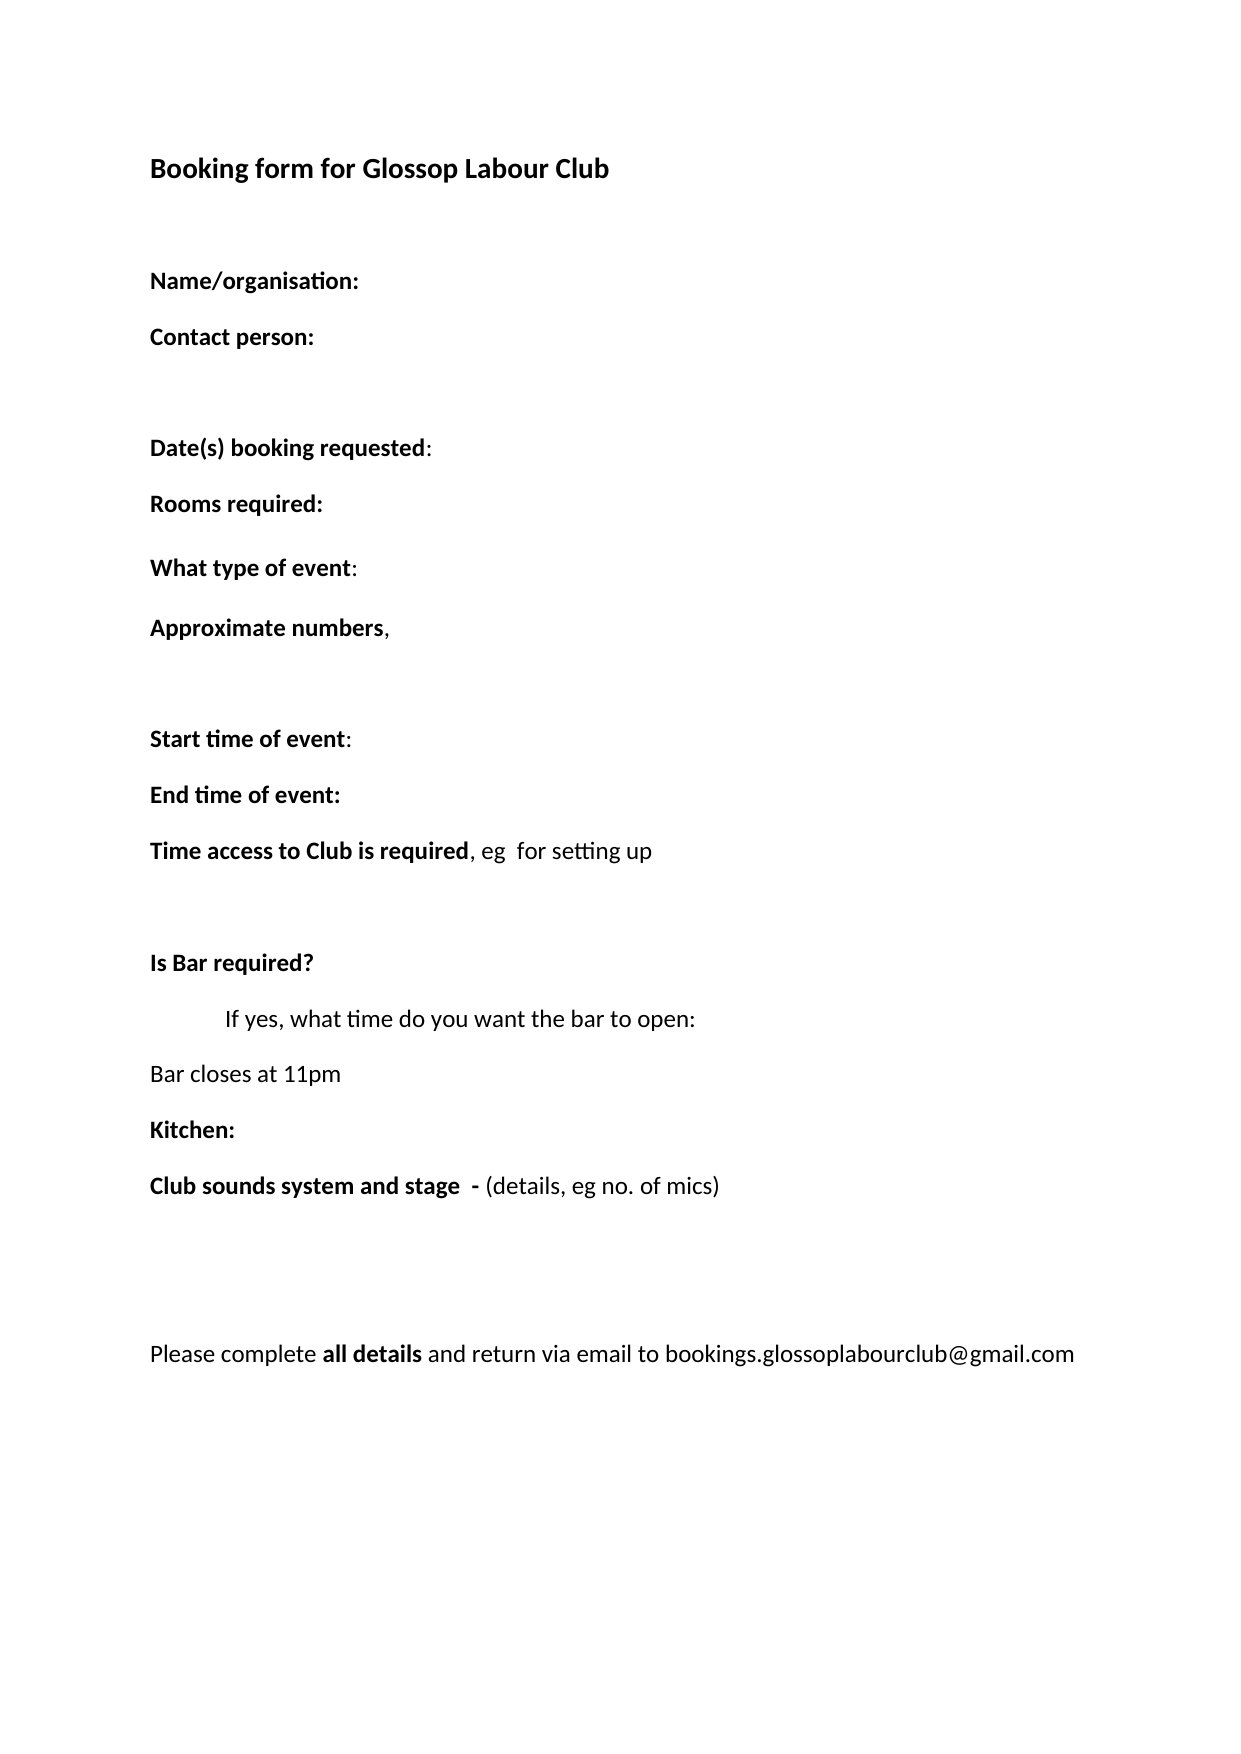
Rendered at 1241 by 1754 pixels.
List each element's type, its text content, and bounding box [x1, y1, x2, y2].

text Time access to Club is required, eg for setting up [150, 835, 1090, 866]
text Is Bar required? [150, 947, 1090, 977]
text Please complete all details and return via email to bookings.glossoplabourclub@gmail.com [150, 1338, 1090, 1368]
text Kitchen: [150, 1114, 1090, 1145]
text Contact person: [150, 321, 1090, 351]
text Club sounds system and stage - (details, eg no. of mics) [150, 1170, 1090, 1201]
text If yes, what time do you want the bar to open: [150, 1003, 1090, 1033]
text End time of event: [150, 779, 1090, 810]
text What type of event: [150, 552, 1090, 583]
text Rooms required: [150, 488, 1090, 519]
text Bar closes at 11pm [150, 1059, 1090, 1089]
text Date(s) booking requested: [150, 432, 1090, 463]
text Name/organisation: [150, 265, 1090, 295]
text Booking form for Glossop Labour Club [150, 150, 1090, 186]
text Approximate numbers, [150, 612, 1090, 642]
text Start time of event: [150, 724, 1090, 754]
